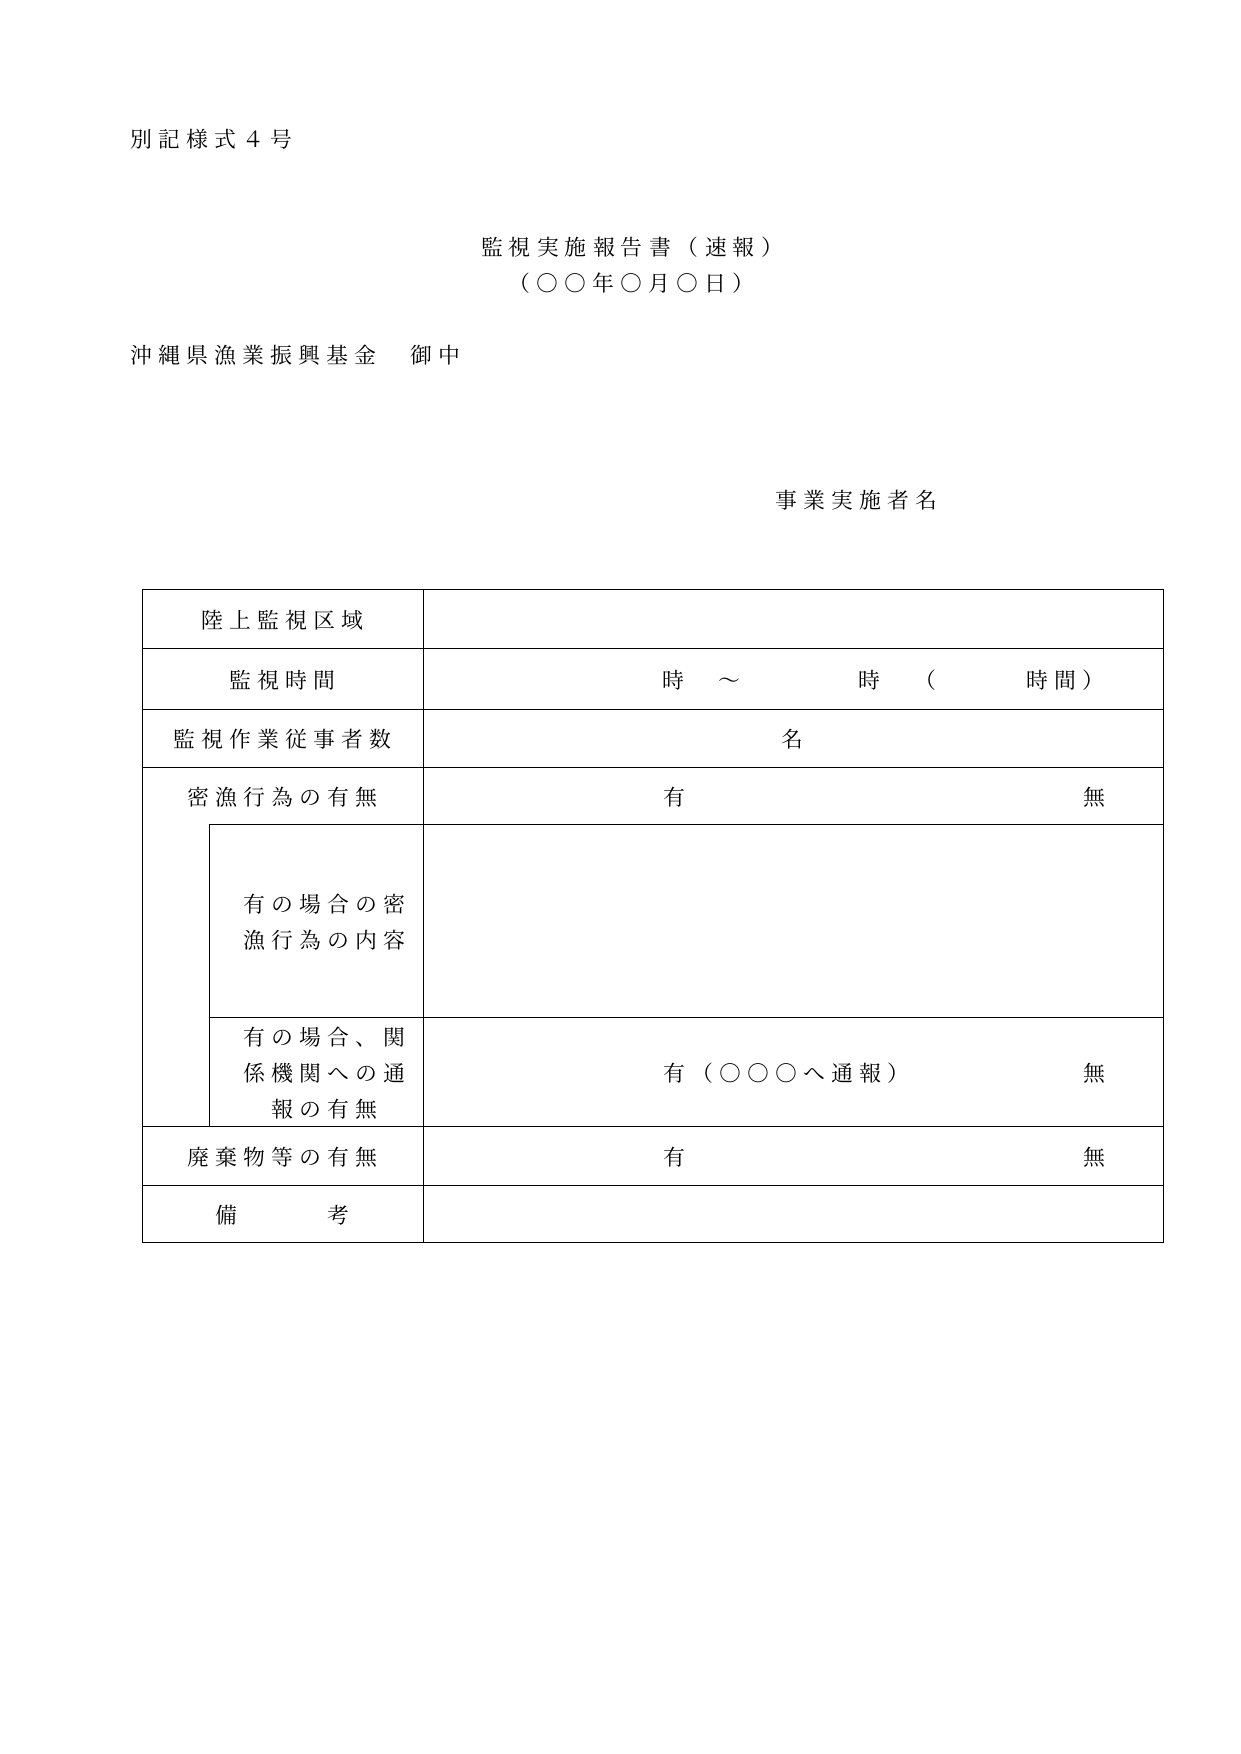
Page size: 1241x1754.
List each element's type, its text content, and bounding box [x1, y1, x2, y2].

table_cell 備 考 [143, 1186, 423, 1242]
table_cell 有の場合の密漁行為の内容 [210, 825, 423, 1017]
text 監視実施報告書（速報） [130, 228, 1139, 264]
table_cell 監視時間 [143, 649, 423, 708]
table_cell 密漁行為の有無 [143, 768, 423, 823]
table_cell [143, 824, 209, 1126]
table_header [424, 590, 1163, 648]
table_cell 有 無 [424, 768, 1163, 823]
text 沖縄県漁業振興基金 御中 [130, 336, 1139, 372]
text 事業実施者名 [130, 481, 1139, 517]
text 別記様式４号 [130, 120, 1139, 156]
table_cell 有 無 [424, 1127, 1163, 1185]
text （○○年○月○日） [130, 264, 1139, 300]
table_cell 廃棄物等の有無 [143, 1127, 423, 1185]
table_cell 時 ～ 時 （ 時間） [424, 649, 1163, 708]
table_cell 名 [424, 710, 1163, 767]
table_cell 有の場合、関係機関への通報の有無 [210, 1018, 423, 1126]
table_header 陸上監視区域 [143, 590, 423, 648]
table_cell [424, 1186, 1163, 1242]
table_cell [424, 825, 1163, 1017]
table_cell 監視作業従事者数 [143, 710, 423, 767]
table_cell 有（○○○へ通報） 無 [424, 1018, 1163, 1126]
